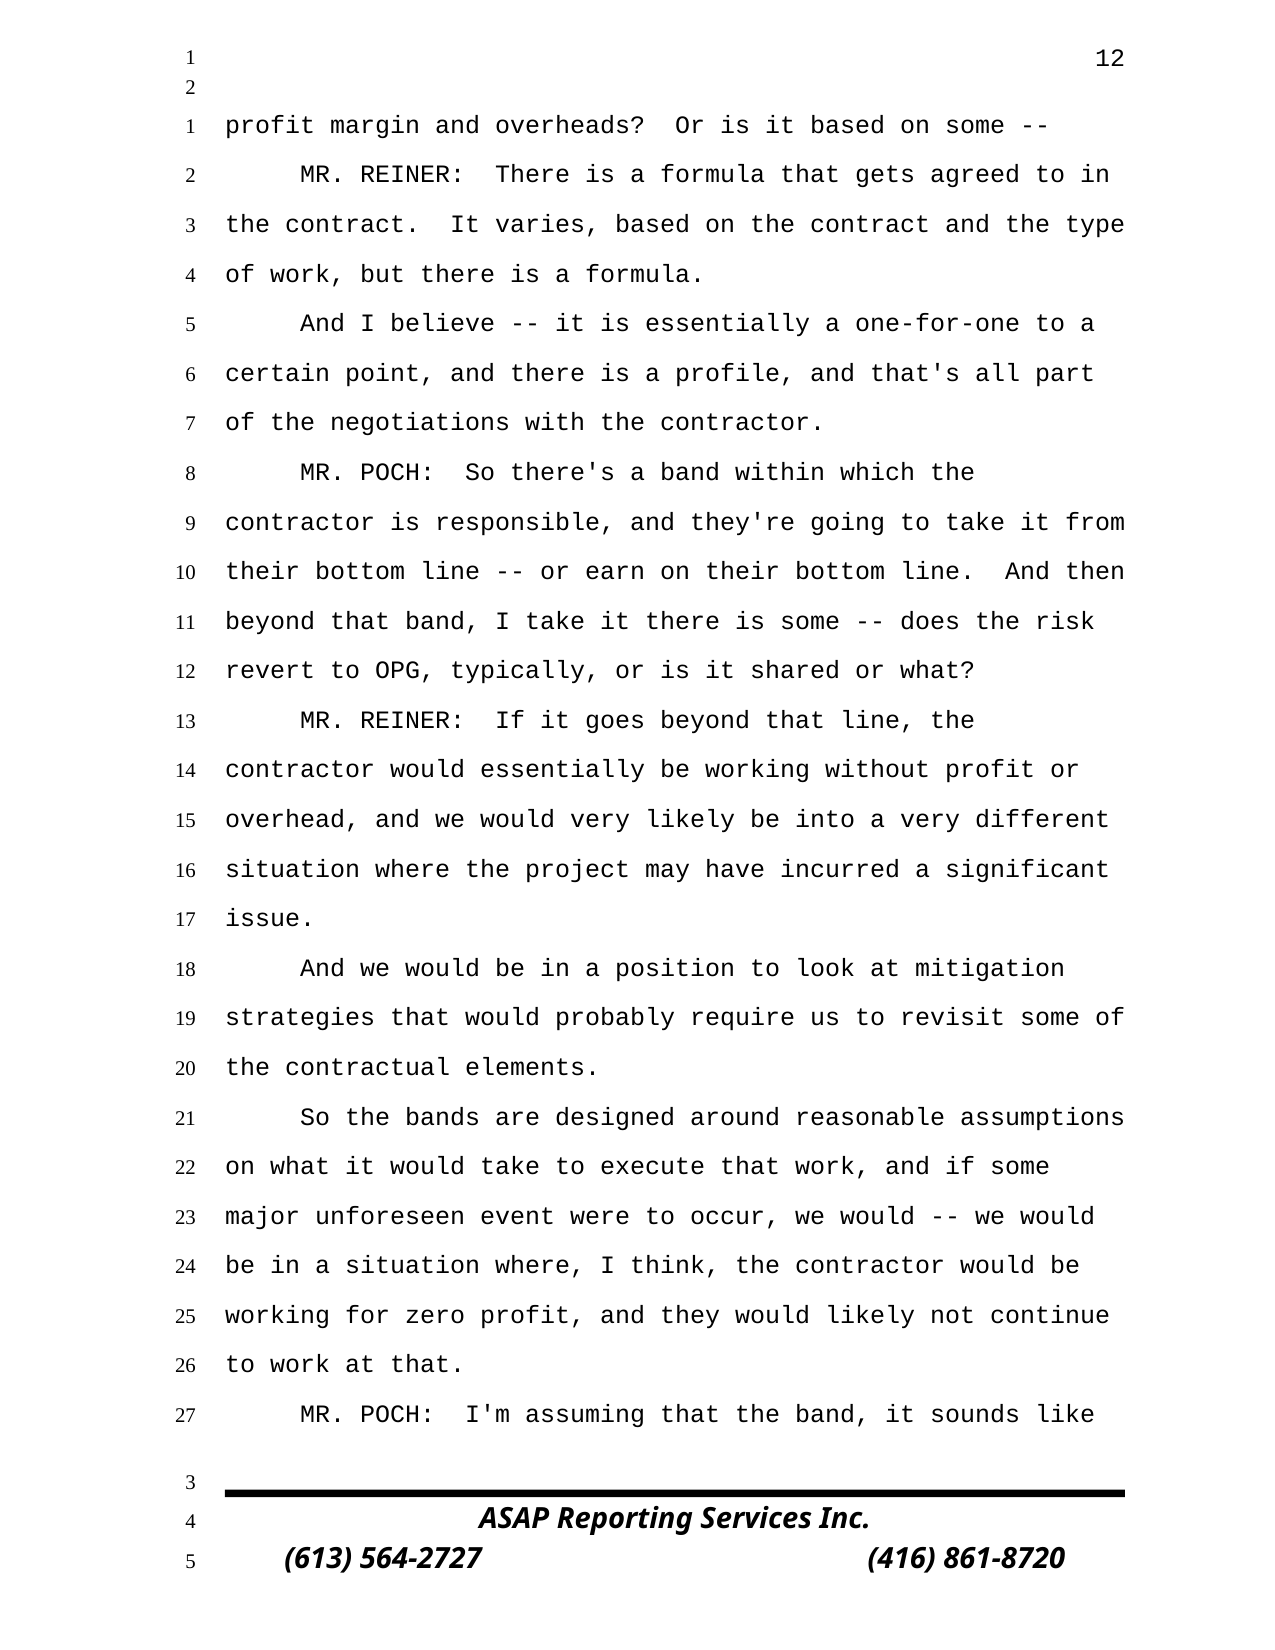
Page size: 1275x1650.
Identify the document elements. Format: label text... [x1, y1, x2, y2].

text certain point, and there is a profile, and that's all part of the negotiations with the contractor. [225, 360, 1125, 438]
text strategies that would probably require us to revisit some of the contractual elements. [225, 1005, 1125, 1083]
text MR. REINER: If it goes beyond that line, the contractor would essentially be working without profit or overhead, and we would very likely be into a very different situation where the project may have incurred a significant issue. [225, 707, 1125, 934]
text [225, 1402, 1125, 1430]
text MR. POCH: So there's a band within which the contractor is responsible, and they're going to take it from their bottom line -- or earn on their bottom line. And then beyond that band, I take it there is some -- does the risk revert to OPG, typically, or is it shared or what? [225, 459, 1125, 686]
text And we would be in a position to look at mitigation [225, 955, 1125, 984]
text MR. REINER: There is a formula that gets agreed to in the contract. It varies, based on the contract and the type of work, but there is a formula. [225, 162, 1125, 289]
text And I believe -- it is essentially a one-for-one to a [225, 311, 1125, 339]
text So the bands are designed around reasonable assumptions on what it would take to execute that work, and if some major unforeseen event were to occur, we would -- we would be in a situation where, I think, the contractor would be working for zero profit, and they would likely not continue to work at that. [225, 1104, 1125, 1380]
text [225, 112, 1125, 141]
